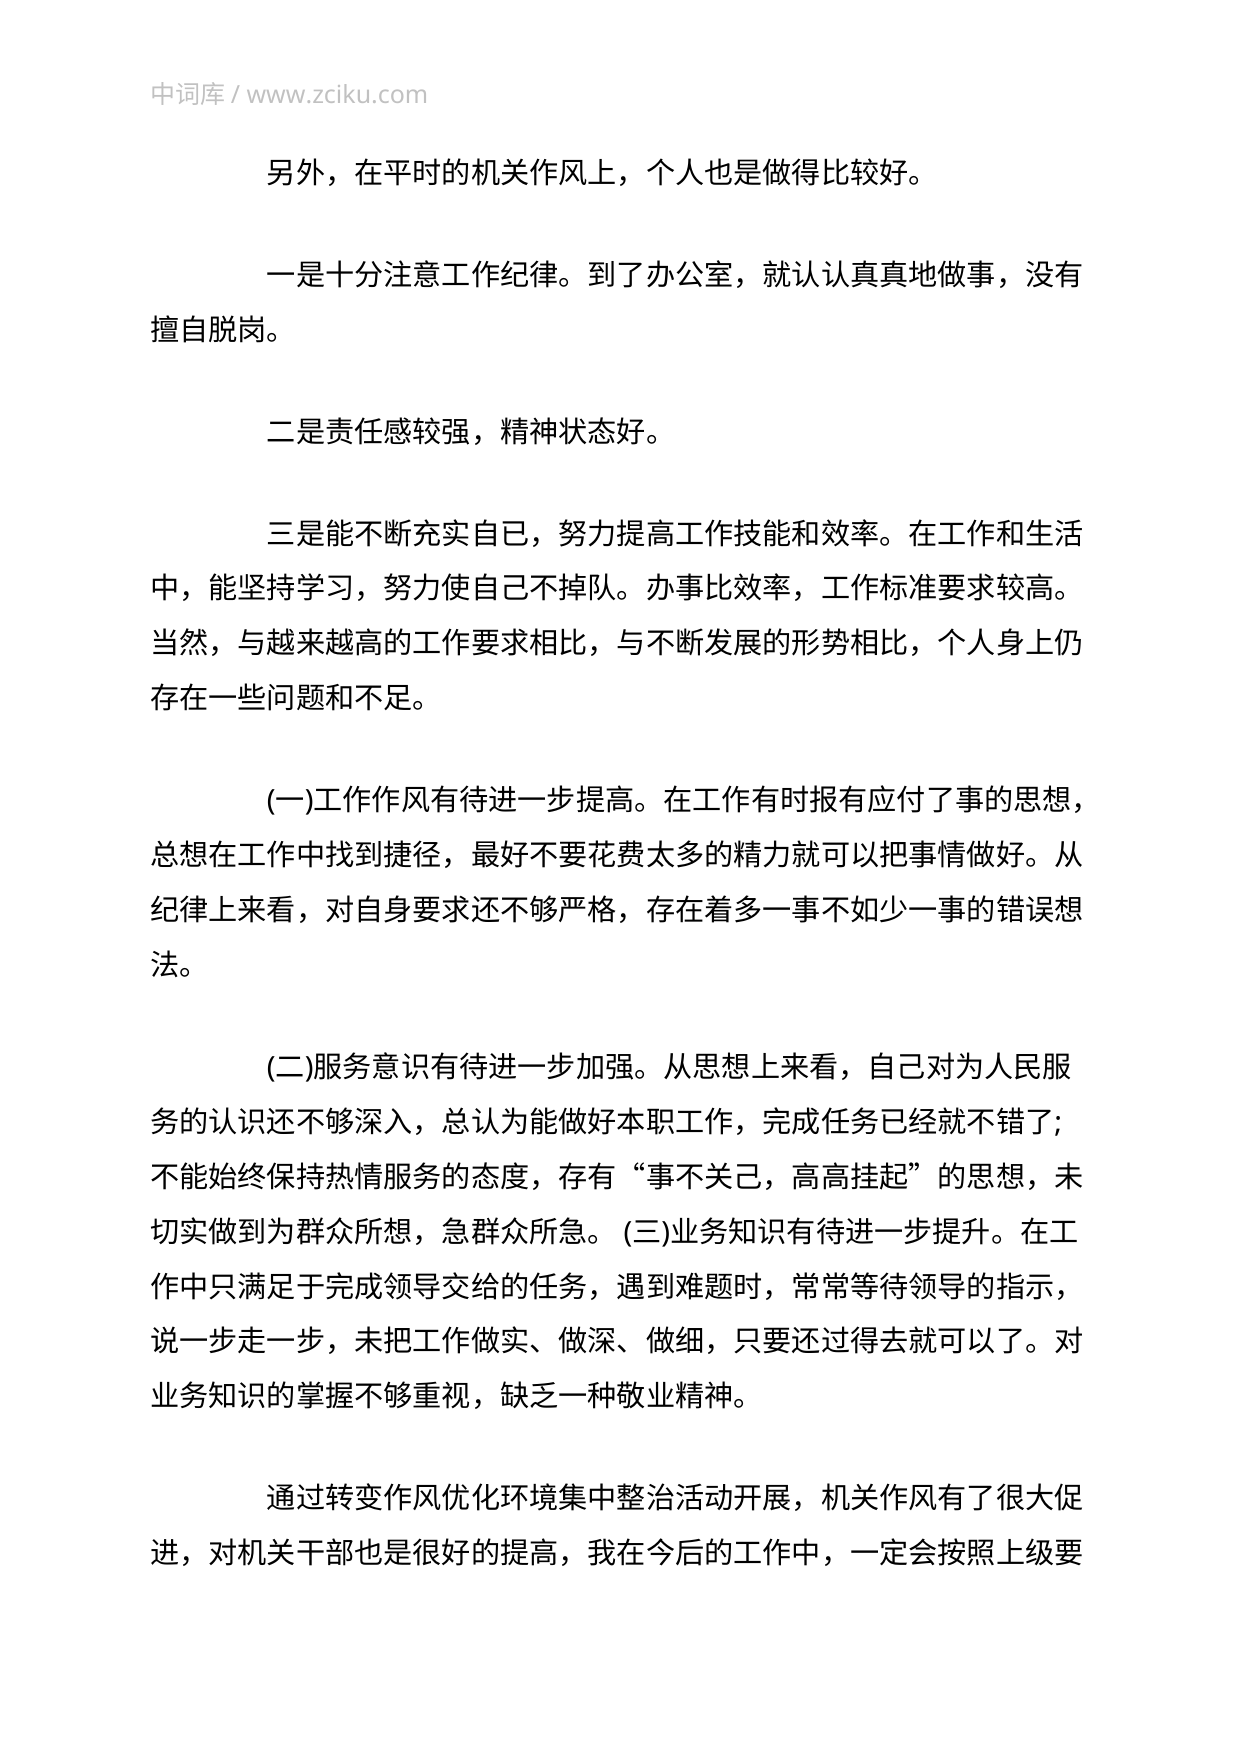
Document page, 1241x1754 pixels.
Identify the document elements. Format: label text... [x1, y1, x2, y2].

text 二是责任感较强，精神状态好。 [150, 408, 1090, 451]
text (二)服务意识有待进一步加强。从思想上来看，自己对为人民服务的认识还不够深入，总认为能做好本职工作，完成任务已经就不错了;不能始终保持热情服务的态度，存有“事不关己，高高挂起”的思想，未切实做到为群众所想，急群众所急。 (三)业务知识有待进一步提升。在工作中只满足于完成领导交给的任务，遇到难题时，常常等待领导的指示，说一步走一步，未把工作做实、做深、做细，只要还过得去就可以了。对业务知识的掌握不够重视，缺乏一种敬业精神。 [150, 1043, 1090, 1415]
text 一是十分注意工作纪律。到了办公室，就认认真真地做事，没有擅自脱岗。 [150, 252, 1090, 349]
text (一)工作作风有待进一步提高。在工作有时报有应付了事的思想，总想在工作中找到捷径，最好不要花费太多的精力就可以把事情做好。从纪律上来看，对自身要求还不够严格，存在着多一事不如少一事的错误想法。 [150, 777, 1090, 984]
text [150, 1475, 1090, 1572]
text 另外，在平时的机关作风上，个人也是做得比较好。 [150, 150, 1090, 192]
text 三是能不断充实自已，努力提高工作技能和效率。在工作和生活中，能坚持学习，努力使自己不掉队。办事比效率，工作标准要求较高。当然，与越来越高的工作要求相比，与不断发展的形势相比，个人身上仍存在一些问题和不足。 [150, 510, 1090, 717]
